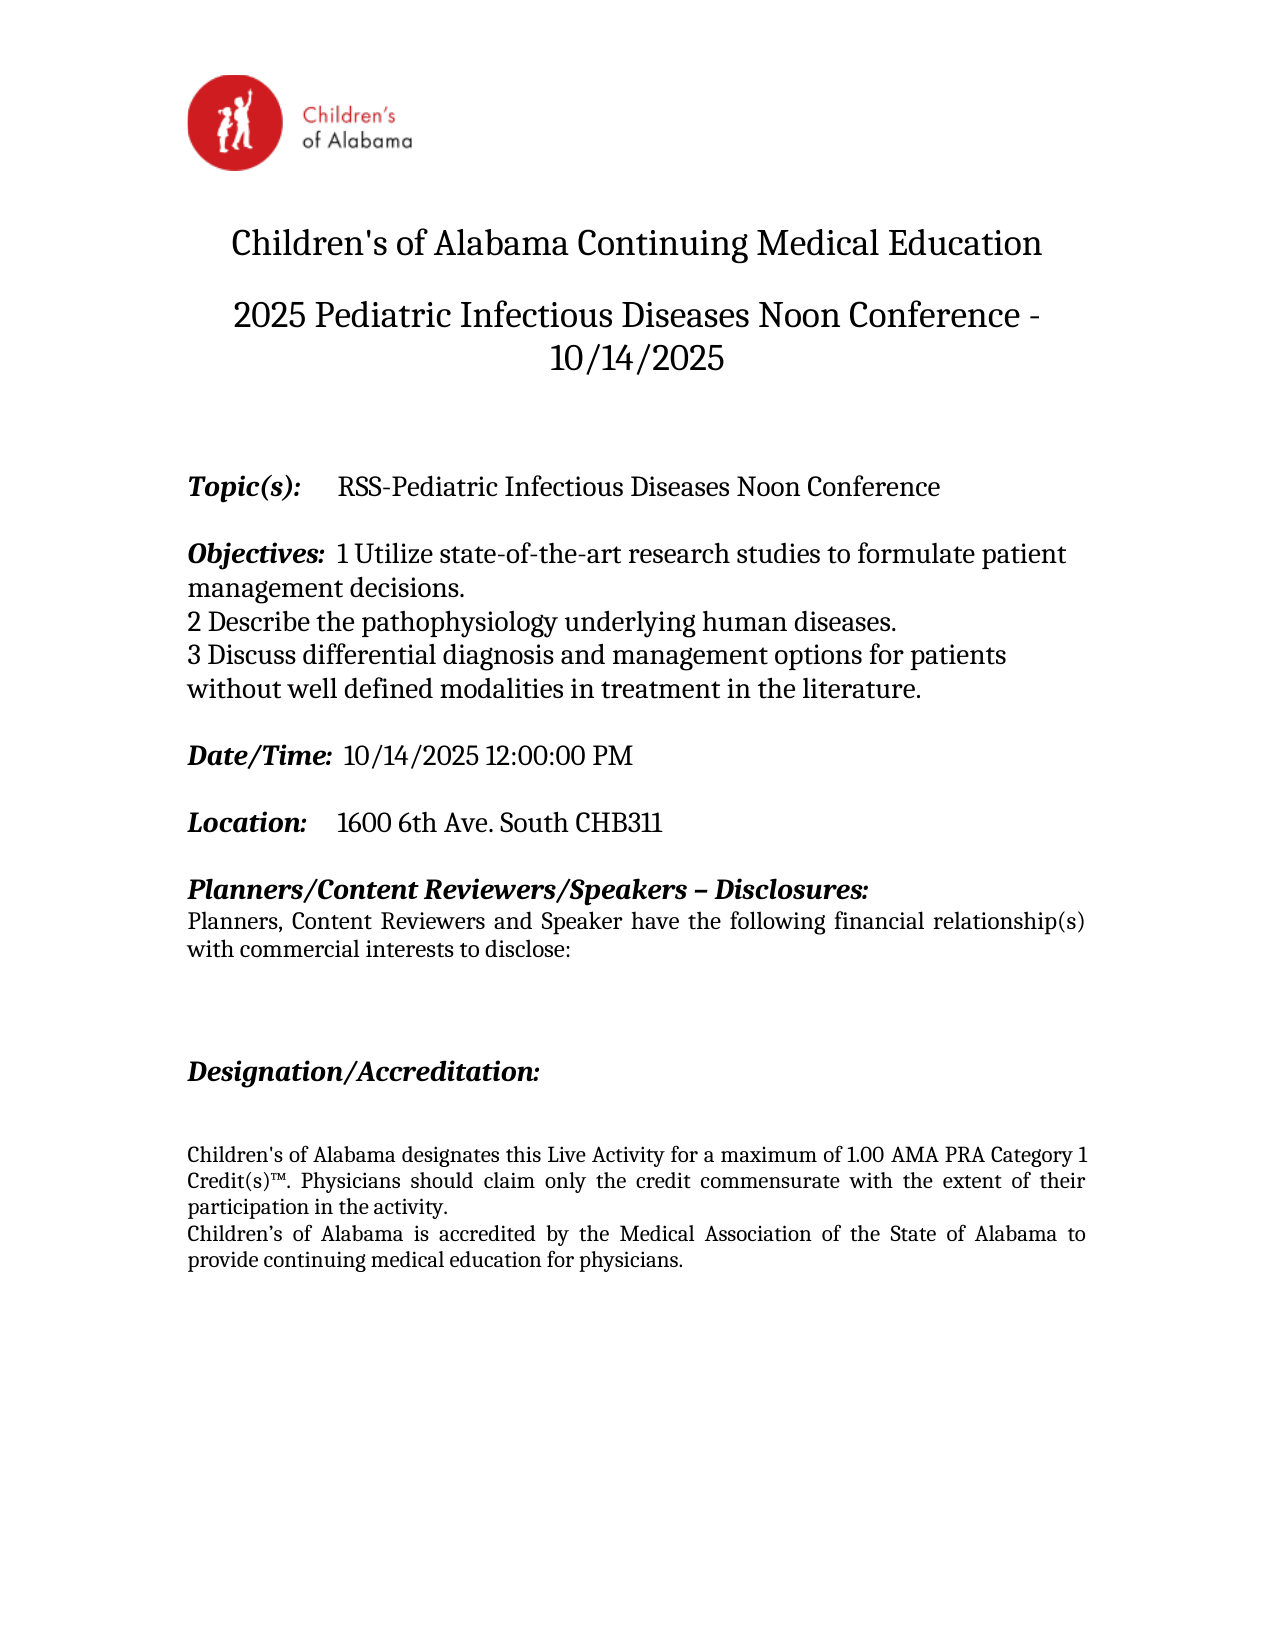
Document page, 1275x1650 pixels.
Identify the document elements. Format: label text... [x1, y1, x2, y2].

text Designation/Accreditation: [187, 1055, 1087, 1089]
text Children’s of Alabama is accredited by the Medical Association of the State of Alabama to provide continuing medical education for physicians. [187, 1220, 1087, 1273]
picture [187, 75, 413, 171]
text Children's of Alabama Continuing Medical Education [187, 221, 1087, 264]
text 3 Discuss differential diagnosis and management options for patients without well defined modalities in treatment in the literature. [187, 638, 1087, 705]
text Date/Time: 10/14/2025 12:00:00 PM [187, 739, 1087, 772]
text Topic(s): RSS-Pediatric Infectious Diseases Noon Conference [187, 471, 1087, 504]
text Planners, Content Reviewers and Speaker have the following financial relationship(s) with commercial interests to disclose: [187, 907, 1087, 964]
text Objectives: 1 Utilize state-of-the-art research studies to formulate patient management decisions. [187, 538, 1087, 605]
text Location: 1600 6th Ave. South CHB311 [187, 806, 1087, 839]
text 2 Describe the pathophysiology underlying human diseases. [187, 605, 1087, 638]
text Planners/Content Reviewers/Speakers – Disclosures: [187, 873, 1087, 907]
text Children's of Alabama designates this Live Activity for a maximum of 1.00 AMA PRA Category 1 Credit(s)™. Physicians should claim only the credit commensurate with the extent of their participation in the activity. [187, 1141, 1087, 1220]
text 2025 Pediatric Infectious Diseases Noon Conference - 10/14/2025 [187, 293, 1087, 379]
